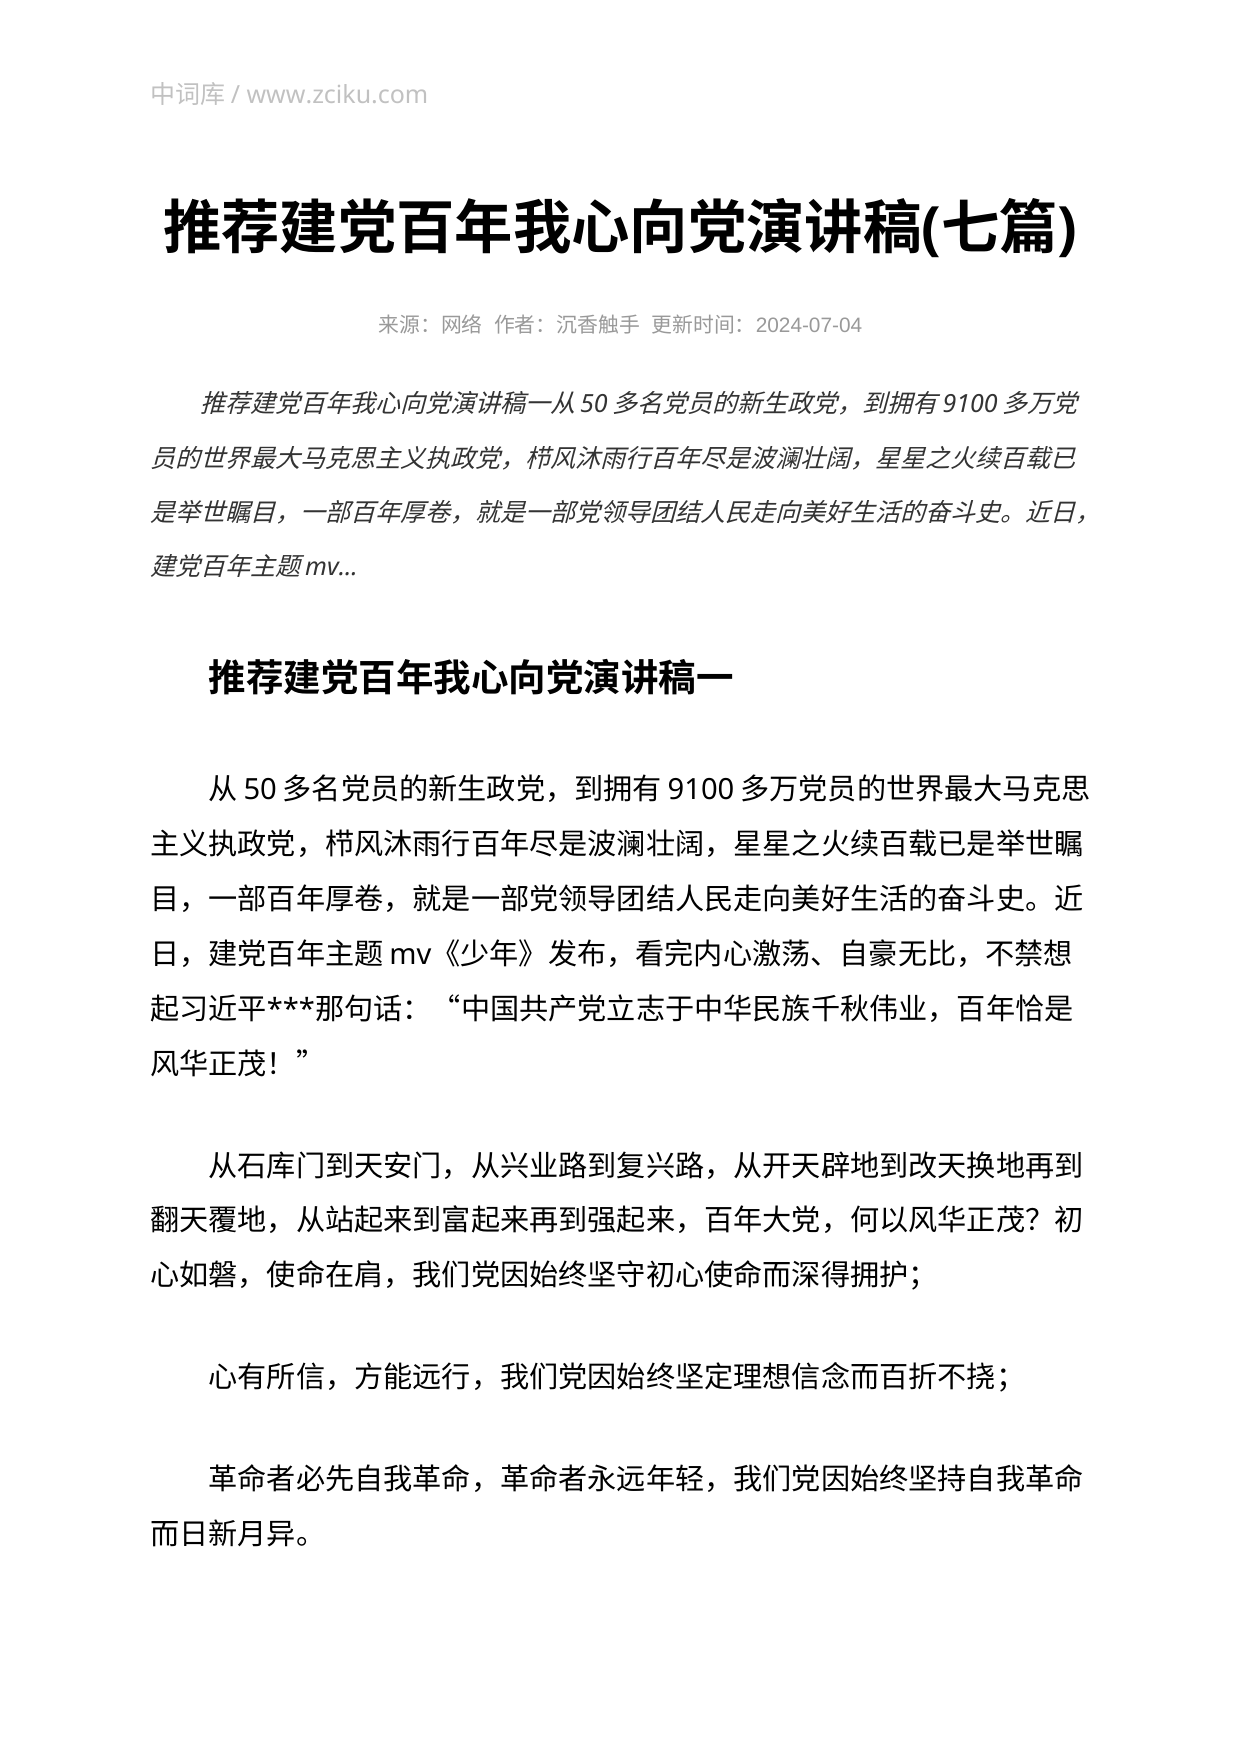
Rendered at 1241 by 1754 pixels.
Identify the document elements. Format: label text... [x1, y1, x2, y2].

text 革命者必先自我革命，革命者永远年轻，我们党因始终坚持自我革命而日新月异。 [150, 1455, 1090, 1553]
text 来源：网络 作者：沉香触手 更新时间：2024-07-04 [150, 313, 1090, 337]
subtitle 推荐建党百年我心向党演讲稿(七篇) [150, 181, 1090, 266]
text 推荐建党百年我心向党演讲稿一从50多名党员的新生政党，到拥有9100多万党员的世界最大马克思主义执政党，栉风沐雨行百年尽是波澜壮阔，星星之火续百载已是举世瞩目，一部百年厚卷，就是一部党领导团结人民走向美好生活的奋斗史。近日，建党百年主题mv... [150, 384, 1090, 583]
text 从50多名党员的新生政党，到拥有9100多万党员的世界最大马克思主义执政党，栉风沐雨行百年尽是波澜壮阔，星星之火续百载已是举世瞩目，一部百年厚卷，就是一部党领导团结人民走向美好生活的奋斗史。近日，建党百年主题mv《少年》发布，看完内心激荡、自豪无比，不禁想起习近平***那句话：“中国共产党立志于中华民族千秋伟业，百年恰是风华正茂！” [150, 766, 1090, 1083]
text 推荐建党百年我心向党演讲稿一 [150, 648, 1090, 702]
text 心有所信，方能远行，我们党因始终坚定理想信念而百折不挠； [150, 1354, 1090, 1396]
text 从石库门到天安门，从兴业路到复兴路，从开天辟地到改天换地再到翻天覆地，从站起来到富起来再到强起来，百年大党，何以风华正茂？初心如磐，使命在肩，我们党因始终坚守初心使命而深得拥护； [150, 1142, 1090, 1294]
